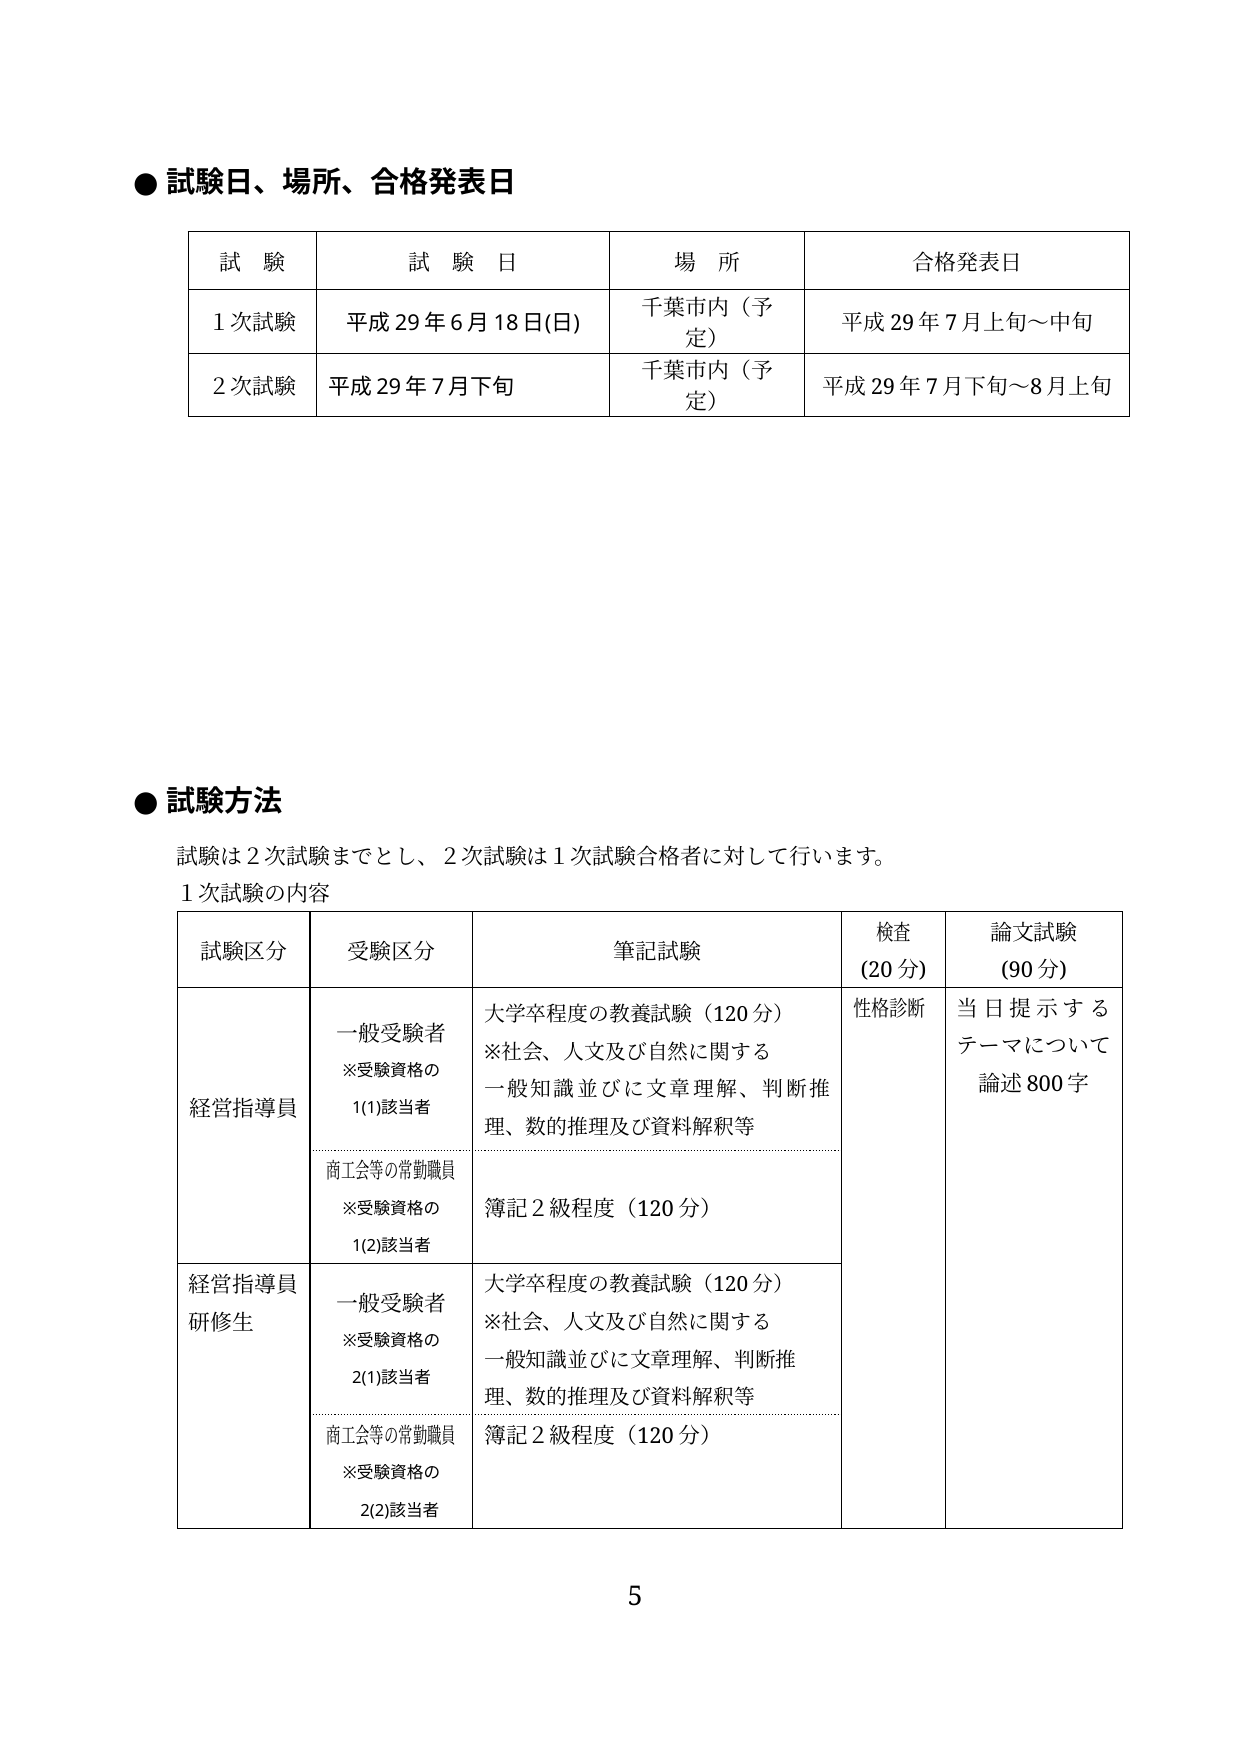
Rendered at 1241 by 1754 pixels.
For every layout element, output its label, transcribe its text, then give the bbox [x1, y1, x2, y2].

table_cell 簿記２級程度（120分） [473, 1414, 841, 1528]
table_header 検査 (20分) [842, 912, 945, 987]
table_header 試 験 日 [317, 232, 609, 289]
table_cell 当日提示する テーマについて 論述800字 [946, 988, 1122, 1528]
table_cell 平成29年7月下旬 [317, 354, 609, 416]
table_cell 経営指導員 研修生 [178, 1264, 309, 1528]
table_cell 経営指導員 [178, 988, 309, 1263]
table_header 合格発表日 [805, 232, 1129, 289]
table_cell ２次試験 [189, 354, 316, 416]
table_header 場 所 [610, 232, 804, 289]
table_cell 性格診断 [842, 988, 945, 1528]
table_cell 千葉市内（予定） [610, 290, 804, 352]
table_header 試験区分 [178, 912, 309, 987]
table_header 試 験 [189, 232, 316, 289]
text １次試験の内容 [133, 874, 1137, 911]
text 試験は２次試験までとし、２次試験は１次試験合格者に対して行います。 [133, 836, 1137, 874]
table_cell 大学卒程度の教養試験（120分） ※社会、人文及び自然に関する 一般知識並びに文章理解、判断推理、数的推理及び資料解釈等 [473, 988, 841, 1150]
table_cell 一般受験者 ※受験資格の 2(1)該当者 [311, 1264, 472, 1414]
text ● 試験方法 [133, 761, 1137, 836]
table_header 論文試験 (90分) [946, 912, 1122, 987]
table_cell 千葉市内（予定） [610, 354, 804, 416]
table_cell 平成29年7月下旬～8月上旬 [805, 354, 1129, 416]
table_header 受験区分 [311, 912, 472, 987]
text ● 試験日、場所、合格発表日 [133, 142, 1137, 217]
table_cell 簿記２級程度（120分） [473, 1150, 841, 1263]
table_cell 大学卒程度の教養試験（120分） ※社会、人文及び自然に関する 一般知識並びに文章理解、判断推理、数的推理及び資料解釈等 [473, 1264, 841, 1414]
table_cell １次試験 [189, 290, 316, 352]
table_cell 商工会等の常勤職員 ※受験資格の 2(2)該当者 [311, 1414, 472, 1528]
table_cell 平成29年6月18日(日) [317, 290, 609, 352]
table_cell 平成29年7月上旬～中旬 [805, 290, 1129, 352]
table_cell 一般受験者 ※受験資格の 1(1)該当者 [311, 988, 472, 1150]
table_header 筆記試験 [473, 912, 841, 987]
table_cell 商工会等の常勤職員 ※受験資格の 1(2)該当者 [311, 1150, 472, 1263]
